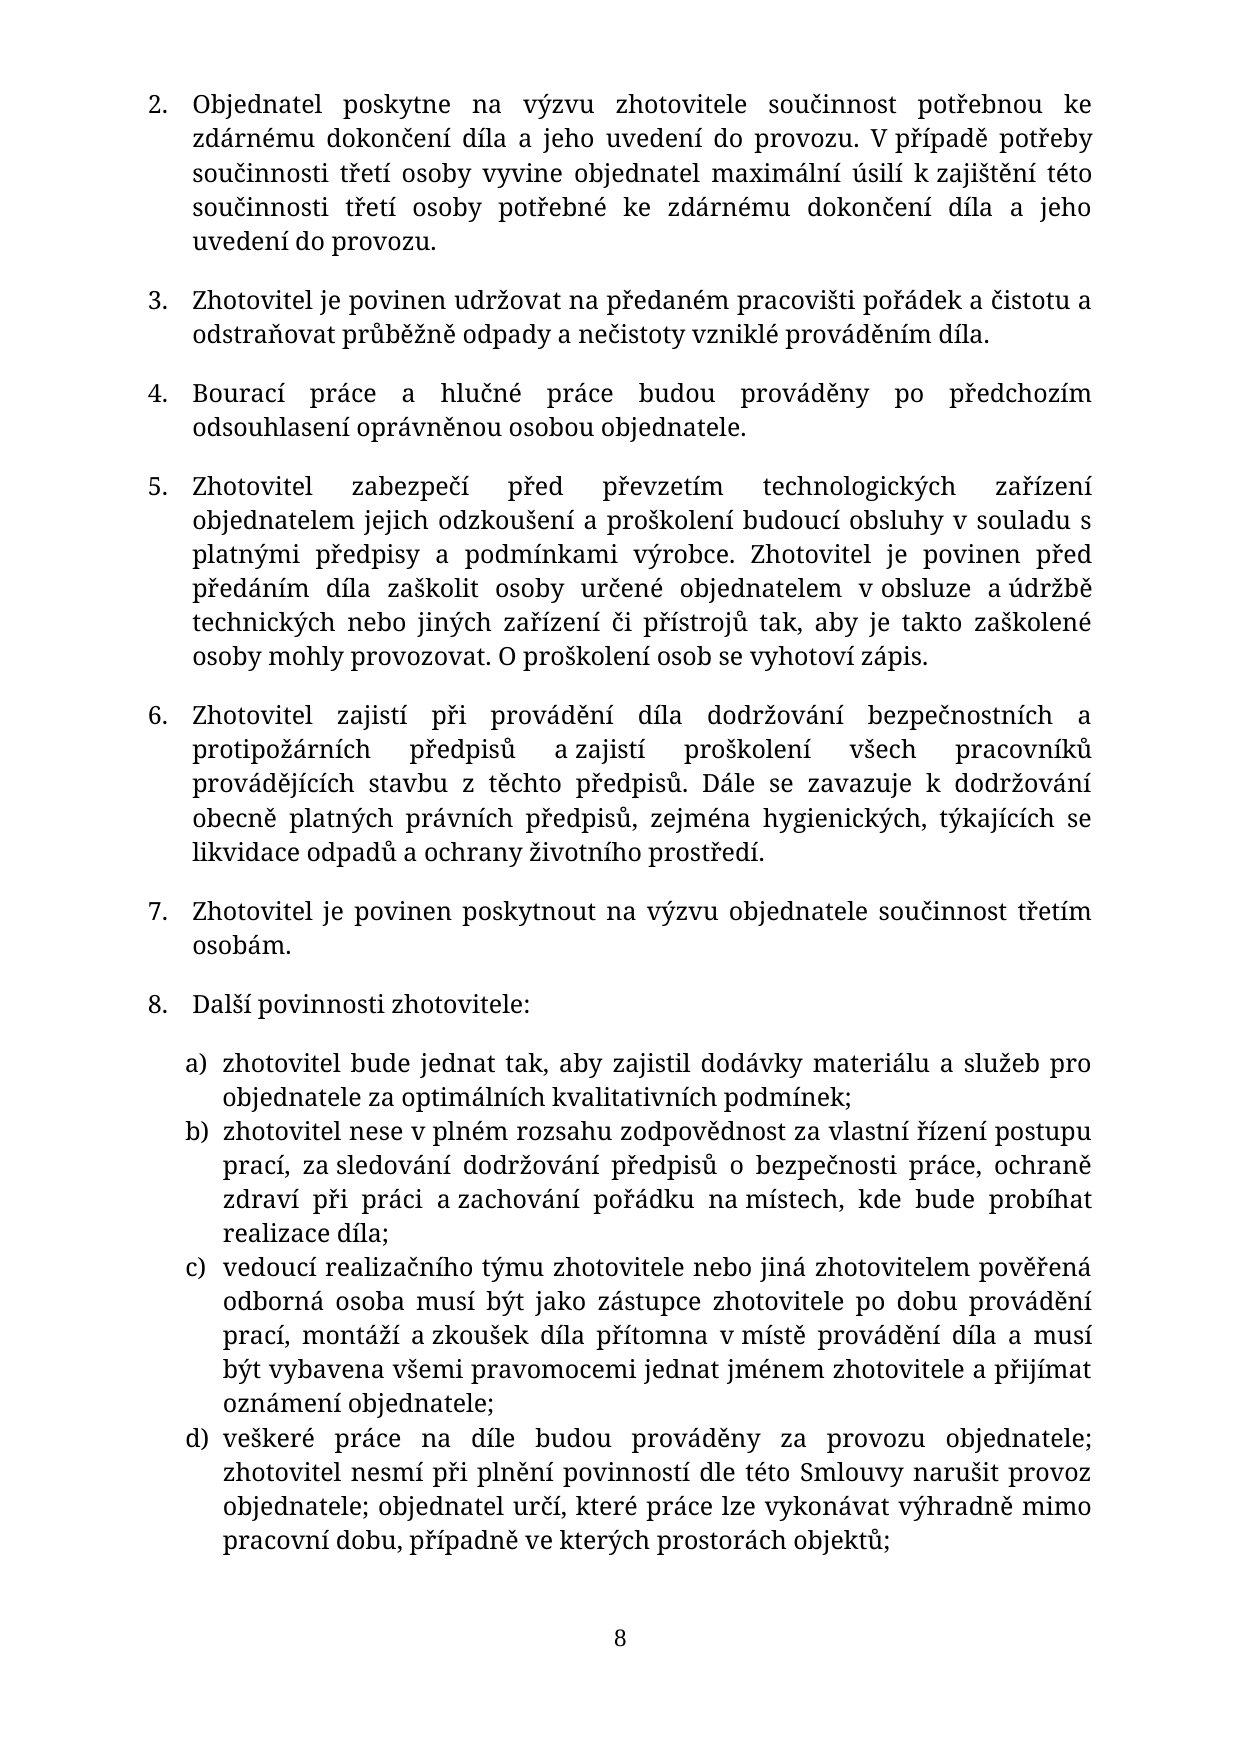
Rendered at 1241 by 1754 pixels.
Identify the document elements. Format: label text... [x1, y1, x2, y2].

list Zhotovitel zabezpečí před převzetím technologických zařízení objednatelem jejich odzkoušení a proškolení budoucí obsluhy v souladu s platnými předpisy a podmínkami výrobce. Zhotovitel je povinen před předáním díla zaškolit osoby určené objednatelem v obsluze a údržbě technických nebo jiných zařízení či přístrojů tak, aby je takto zaškolené osoby mohly provozovat. O proškolení osob se vyhotoví zápis. [148, 469, 1093, 673]
list Objednatel poskytne na výzvu zhotovitele součinnost potřebnou ke zdárnému dokončení díla a jeho uvedení do provozu. V případě potřeby součinnosti třetí osoby vyvine objednatel maximální úsilí k zajištění této součinnosti třetí osoby potřebné ke zdárnému dokončení díla a jeho uvedení do provozu. [148, 87, 1093, 257]
subtitle vedoucí realizačního týmu zhotovitele nebo jiná zhotovitelem pověřená odborná osoba musí být jako zástupce zhotovitele po dobu provádění prací, montáží a zkoušek díla přítomna v místě provádění díla a musí být vybavena všemi pravomocemi jednat jménem zhotovitele a přijímat oznámení objednatele; [185, 1250, 1093, 1420]
subtitle zhotovitel nese v plném rozsahu zodpovědnost za vlastní řízení postupu prací, za sledování dodržování předpisů o bezpečnosti práce, ochraně zdraví při práci a zachování pořádku na místech, kde bude probíhat realizace díla; [185, 1114, 1093, 1250]
list Zhotovitel je povinen poskytnout na výzvu objednatele součinnost třetím osobám. [148, 893, 1093, 961]
subtitle Další povinnosti zhotovitele: [148, 986, 1093, 1021]
list Zhotovitel je povinen udržovat na předaném pracovišti pořádek a čistotu a odstraňovat průběžně odpady a nečistoty vzniklé prováděním díla. [148, 282, 1093, 351]
subtitle veškeré práce na díle budou prováděny za provozu objednatele; zhotovitel nesmí při plnění povinností dle této Smlouvy narušit provoz objednatele; objednatel určí, které práce lze vykonávat výhradně mimo pracovní dobu, případně ve kterých prostorách objektů; [185, 1420, 1093, 1556]
list Zhotovitel zajistí při provádění díla dodržování bezpečnostních a protipožárních předpisů a zajistí proškolení všech pracovníků provádějících stavbu z těchto předpisů. Dále se zavazuje k dodržování obecně platných právních předpisů, zejména hygienických, týkajících se likvidace odpadů a ochrany životního prostředí. [148, 698, 1093, 868]
list Bourací práce a hlučné práce budou prováděny po předchozím odsouhlasení oprávněnou osobou objednatele. [148, 376, 1093, 444]
subtitle zhotovitel bude jednat tak, aby zajistil dodávky materiálu a služeb pro objednatele za optimálních kvalitativních podmínek; [185, 1046, 1093, 1114]
